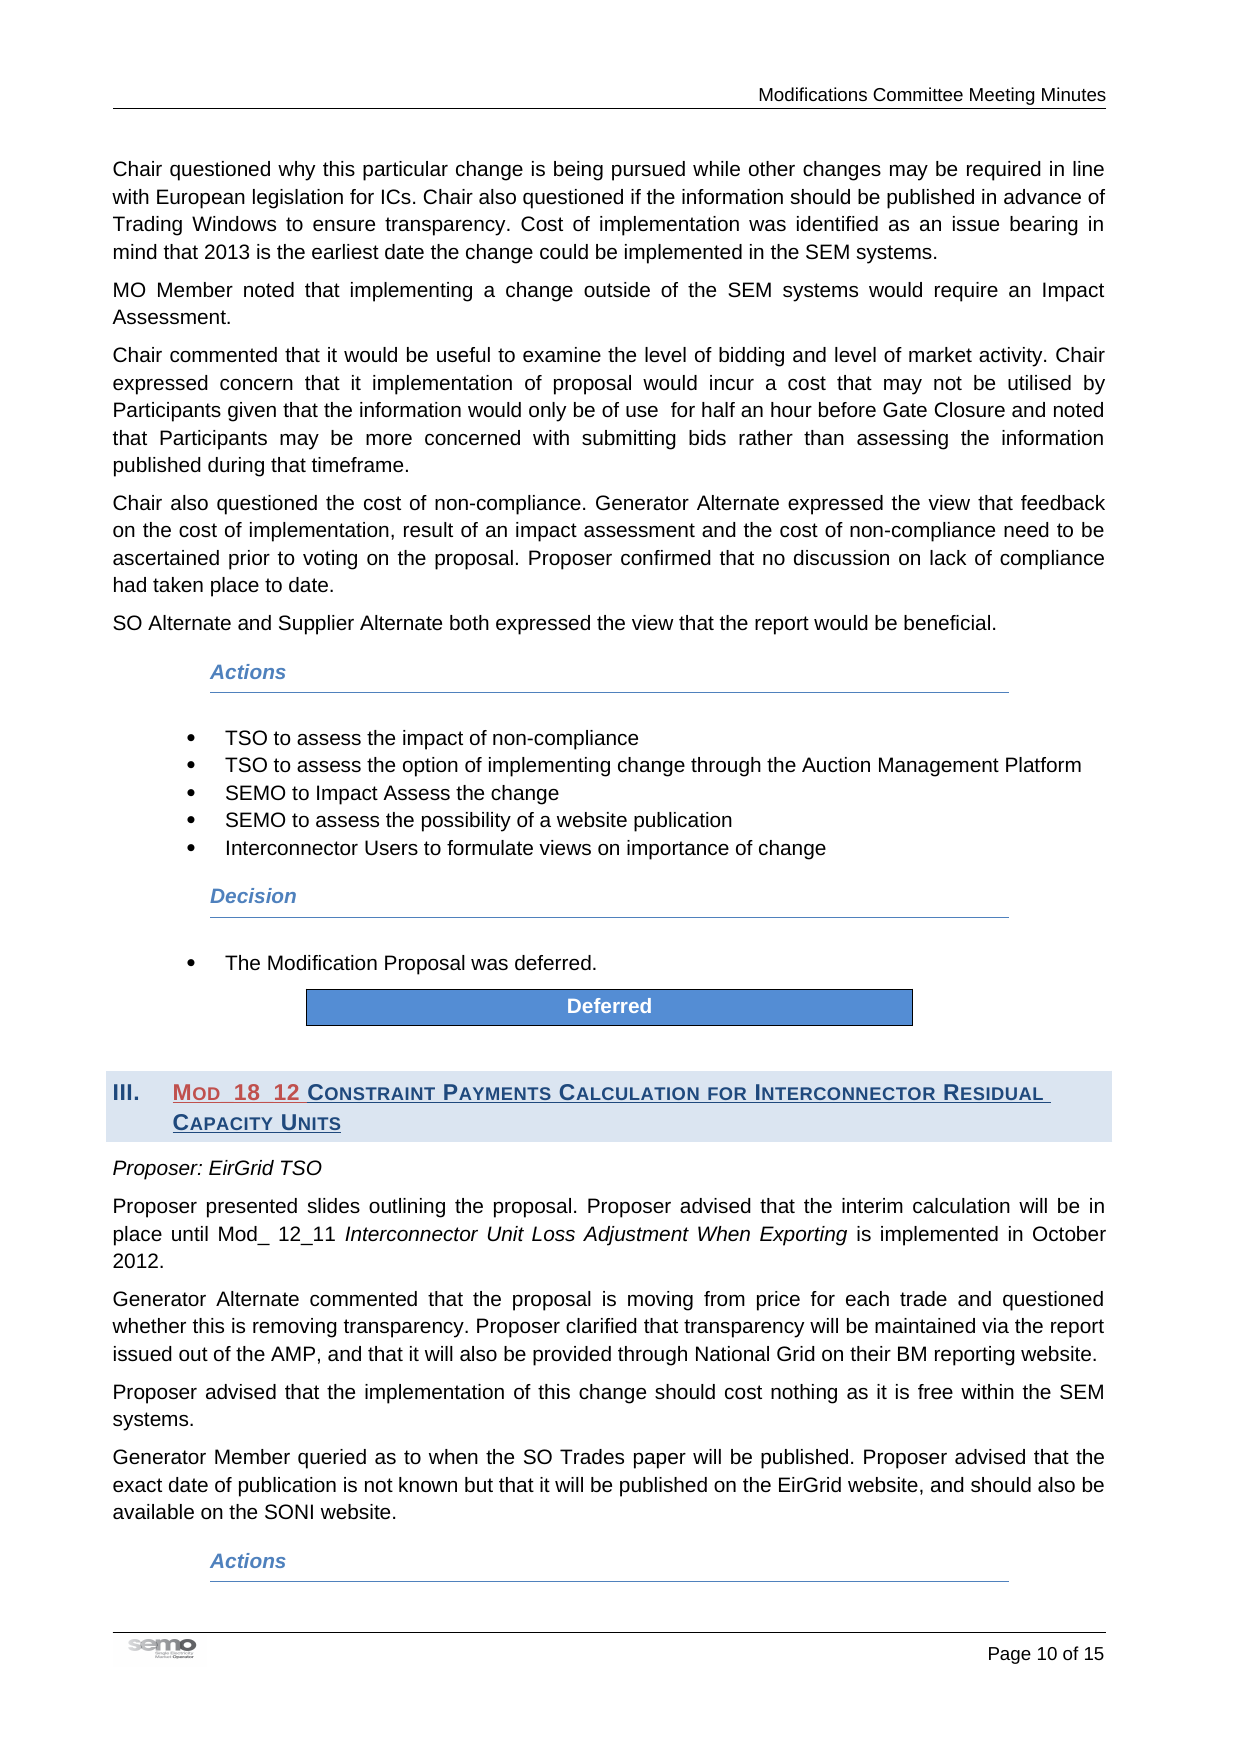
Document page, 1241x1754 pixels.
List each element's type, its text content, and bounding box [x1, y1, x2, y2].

list The Modification Proposal was deferred. [187, 950, 1106, 974]
text Proposer: EirGrid TSO [112, 1156, 1106, 1180]
list TSO to assess the impact of non-compliance [187, 726, 1106, 749]
text Actions [210, 659, 1009, 692]
text Generator Alternate commented that the proposal is moving from price for each trade and questioned whether this is removing transparency. Proposer clarified that transparency will be maintained via the report issued out of the AMP, and that it will also be provided through National Grid on their BM reporting website. [112, 1287, 1106, 1366]
text Proposer advised that the implementation of this change should cost nothing as it is free within the SEM systems. [112, 1380, 1106, 1431]
list Interconnector Users to formulate views on importance of change [187, 836, 1106, 860]
text SO Alternate and Supplier Alternate both expressed the view that the report would be beneficial. [112, 611, 1106, 635]
list SEMO to assess the possibility of a website publication [187, 808, 1106, 832]
text Actions [210, 1548, 1009, 1581]
text Chair questioned why this particular change is being pursued while other changes may be required in line with European legislation for ICs. Chair also questioned if the information should be published in advance of Trading Windows to ensure transparency. Cost of implementation was identified as an issue bearing in mind that 2013 is the earliest date the change could be implemented in the SEM systems. [112, 157, 1106, 263]
subtitle III. Mod_18_12 Constraint Payments Calculation for Interconnector Residual Capacity Units [113, 1077, 1106, 1135]
list SEMO to Impact Assess the change [187, 781, 1106, 805]
list TSO to assess the option of implementing change through the Auction Management Platform [187, 753, 1106, 777]
table_header Deferred [307, 990, 912, 1025]
text Proposer presented slides outlining the proposal. Proposer advised that the interim calculation will be in place until Mod_ 12_11 Interconnector Unit Loss Adjustment When Exporting is implemented in October 2012. [112, 1194, 1106, 1273]
text Decision [210, 884, 1009, 917]
text Generator Member queried as to when the SO Trades paper will be published. Proposer advised that the exact date of publication is not known but that it will be published on the EirGrid website, and should also be available on the SONI website. [112, 1445, 1106, 1524]
text Chair commented that it would be useful to examine the level of bidding and level of market activity. Chair expressed concern that it implementation of proposal would incur a cost that may not be utilised by Participants given that the information would only be of use for half an hour before Gate Closure and noted that Participants may be more concerned with submitting bids rather than assessing the information published during that timeframe. [112, 343, 1106, 477]
text MO Member noted that implementing a change outside of the SEM systems would require an Impact Assessment. [112, 277, 1106, 329]
text Chair also questioned the cost of non-compliance. Generator Alternate expressed the view that feedback on the cost of implementation, result of an impact assessment and the cost of non-compliance need to be ascertained prior to voting on the proposal. Proposer confirmed that no discussion on lack of compliance had taken place to date. [112, 491, 1106, 597]
